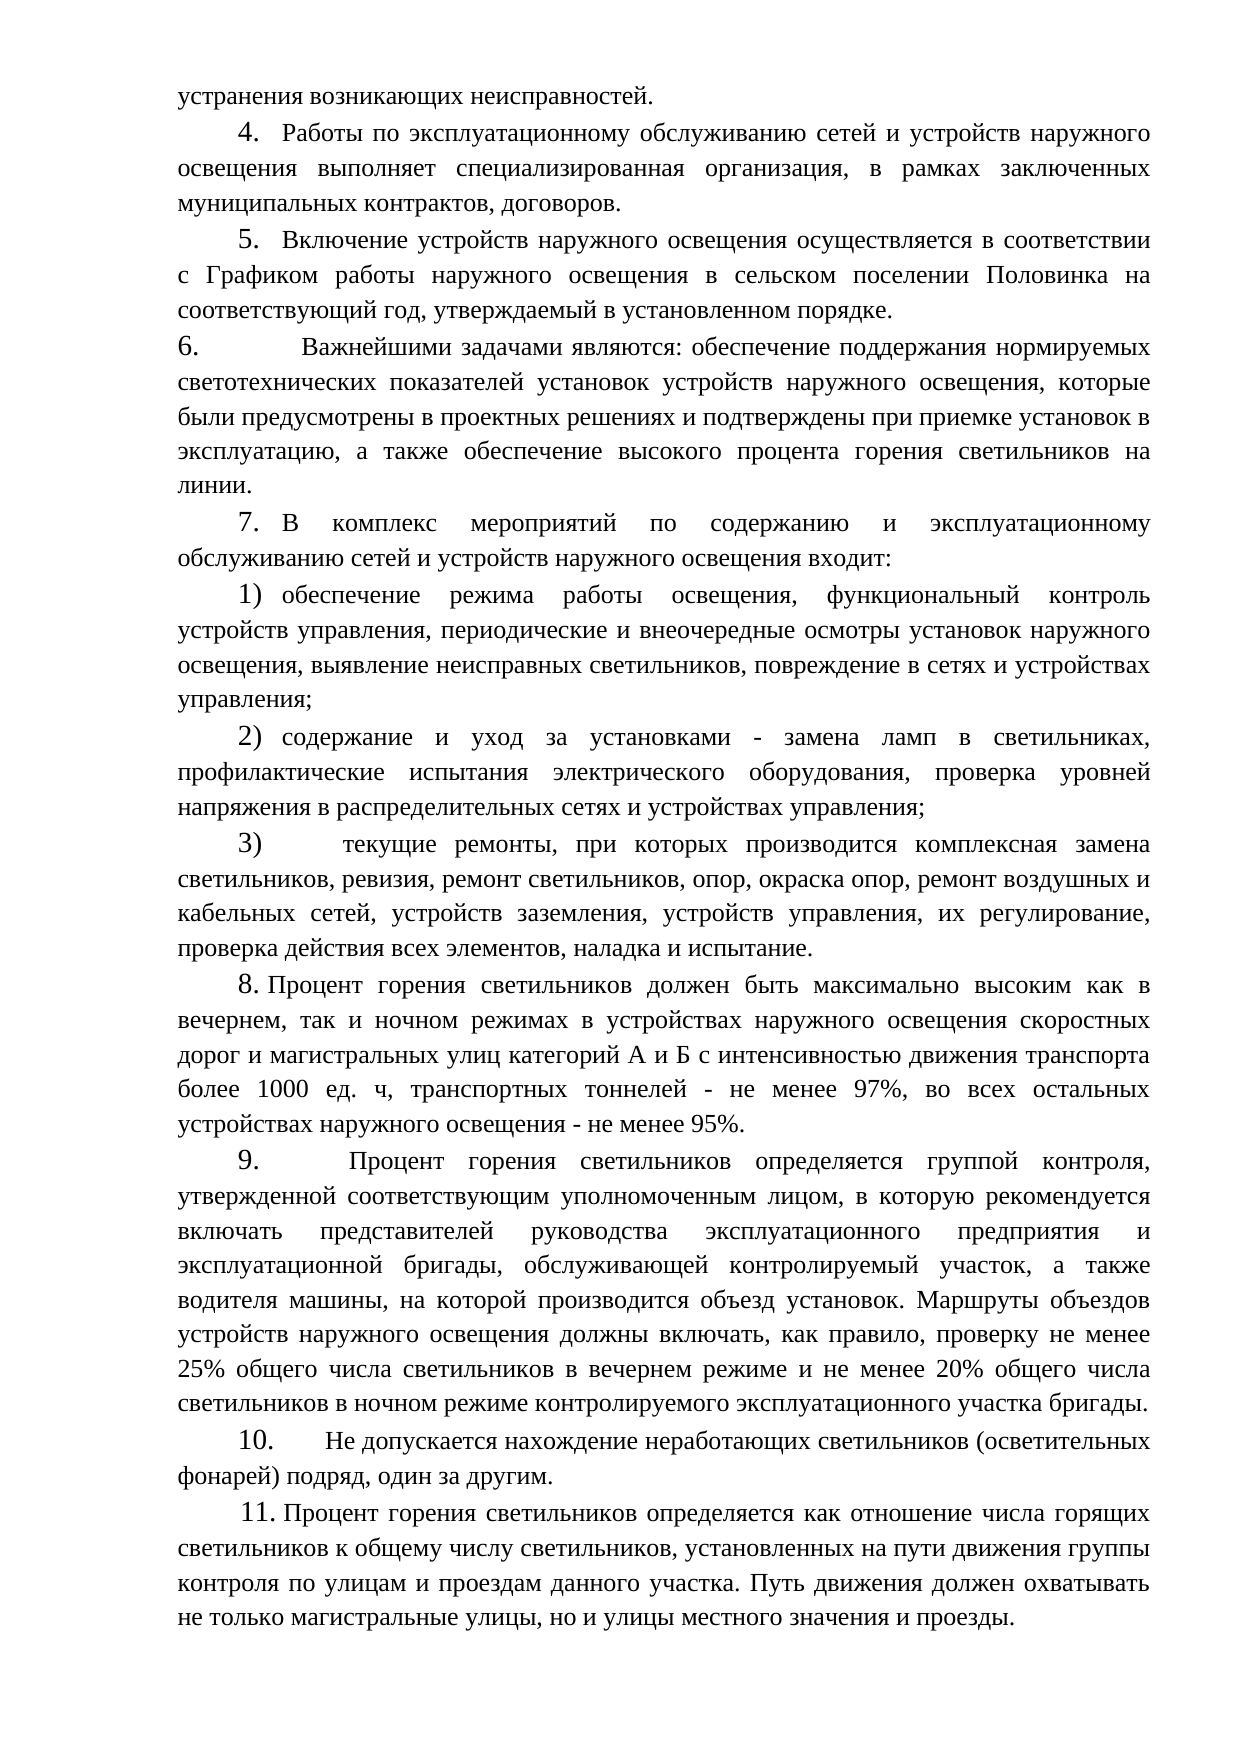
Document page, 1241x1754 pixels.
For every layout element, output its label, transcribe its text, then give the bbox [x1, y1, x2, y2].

list Важнейшими задачами являются: обеспечение поддержания нормируемых светотехнических показателей установок устройств наружного освещения, которые были предусмотрены в проектных решениях и подтверждены при приемке установок в эксплуатацию, а также обеспечение высокого процента горения светильников на линии. [177, 328, 1152, 499]
list Не допускается нахождение неработающих светильников (осветительных фонарей) подряд, один за другим. [177, 1422, 1152, 1490]
list Процент горения светильников определяется группой контроля, утвержденной соответствующим уполномоченным лицом, в которую рекомендуется включать представителей руководства эксплуатационного предприятия и эксплуатационной бригады, обслуживающей контролируемый участок, а также водителя машины, на которой производится объезд установок. Маршруты объездов устройств наружного освещения должны включать, как правило, проверку не менее 25% общего числа светильников в вечернем режиме и не менее 20% общего числа светильников в ночном режиме контролируемого эксплуатационного участка бригады. [177, 1142, 1152, 1417]
list содержание и уход за установками - замена ламп в светильниках, профилактические испытания электрического оборудования, проверка уровней напряжения в распределительных сетях и устройствах управления; [177, 718, 1152, 821]
list Процент горения светильников определяется как отношение числа горящих светильников к общему числу светильников, установленных на пути движения группы контроля по улицам и проездам данного участка. Путь движения должен охватывать не только магистральные улицы, но и улицы местного значения и проезды. [177, 1494, 1152, 1631]
list обеспечение режима работы освещения, функциональный контроль устройств управления, периодические и внеочередные осмотры установок наружного освещения, выявление неисправных светильников, повреждение в сетях и устройствах управления; [177, 577, 1152, 713]
list Процент горения светильников должен быть максимально высоким как в вечернем, так и ночном режимах в устройствах наружного освещения скоростных дорог и магистральных улиц категорий А и Б с интенсивностью движения транспорта более 1000 ед. ч, транспортных тоннелей - не менее 97%, во всех остальных устройствах наружного освещения - не менее 95%. [177, 966, 1152, 1138]
list Работы по эксплуатационному обслуживанию сетей и устройств наружного освещения выполняет специализированная организация, в рамках заключенных муниципальных контрактов, договоров. [177, 114, 1152, 217]
list Включение устройств наружного освещения осуществляется в соответствии с Графиком работы наружного освещения в сельском поселении Половинка на соответствующий год, утверждаемый в установленном порядке. [177, 221, 1152, 324]
list В комплекс мероприятий по содержанию и эксплуатационному обслуживанию сетей и устройств наружного освещения входит: [177, 504, 1152, 572]
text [177, 80, 1152, 110]
list текущие ремонты, при которых производится комплексная замена светильников, ревизия, ремонт светильников, опор, окраска опор, ремонт воздушных и кабельных сетей, устройств заземления, устройств управления, их регулирование, проверка действия всех элементов, наладка и испытание. [177, 825, 1152, 962]
